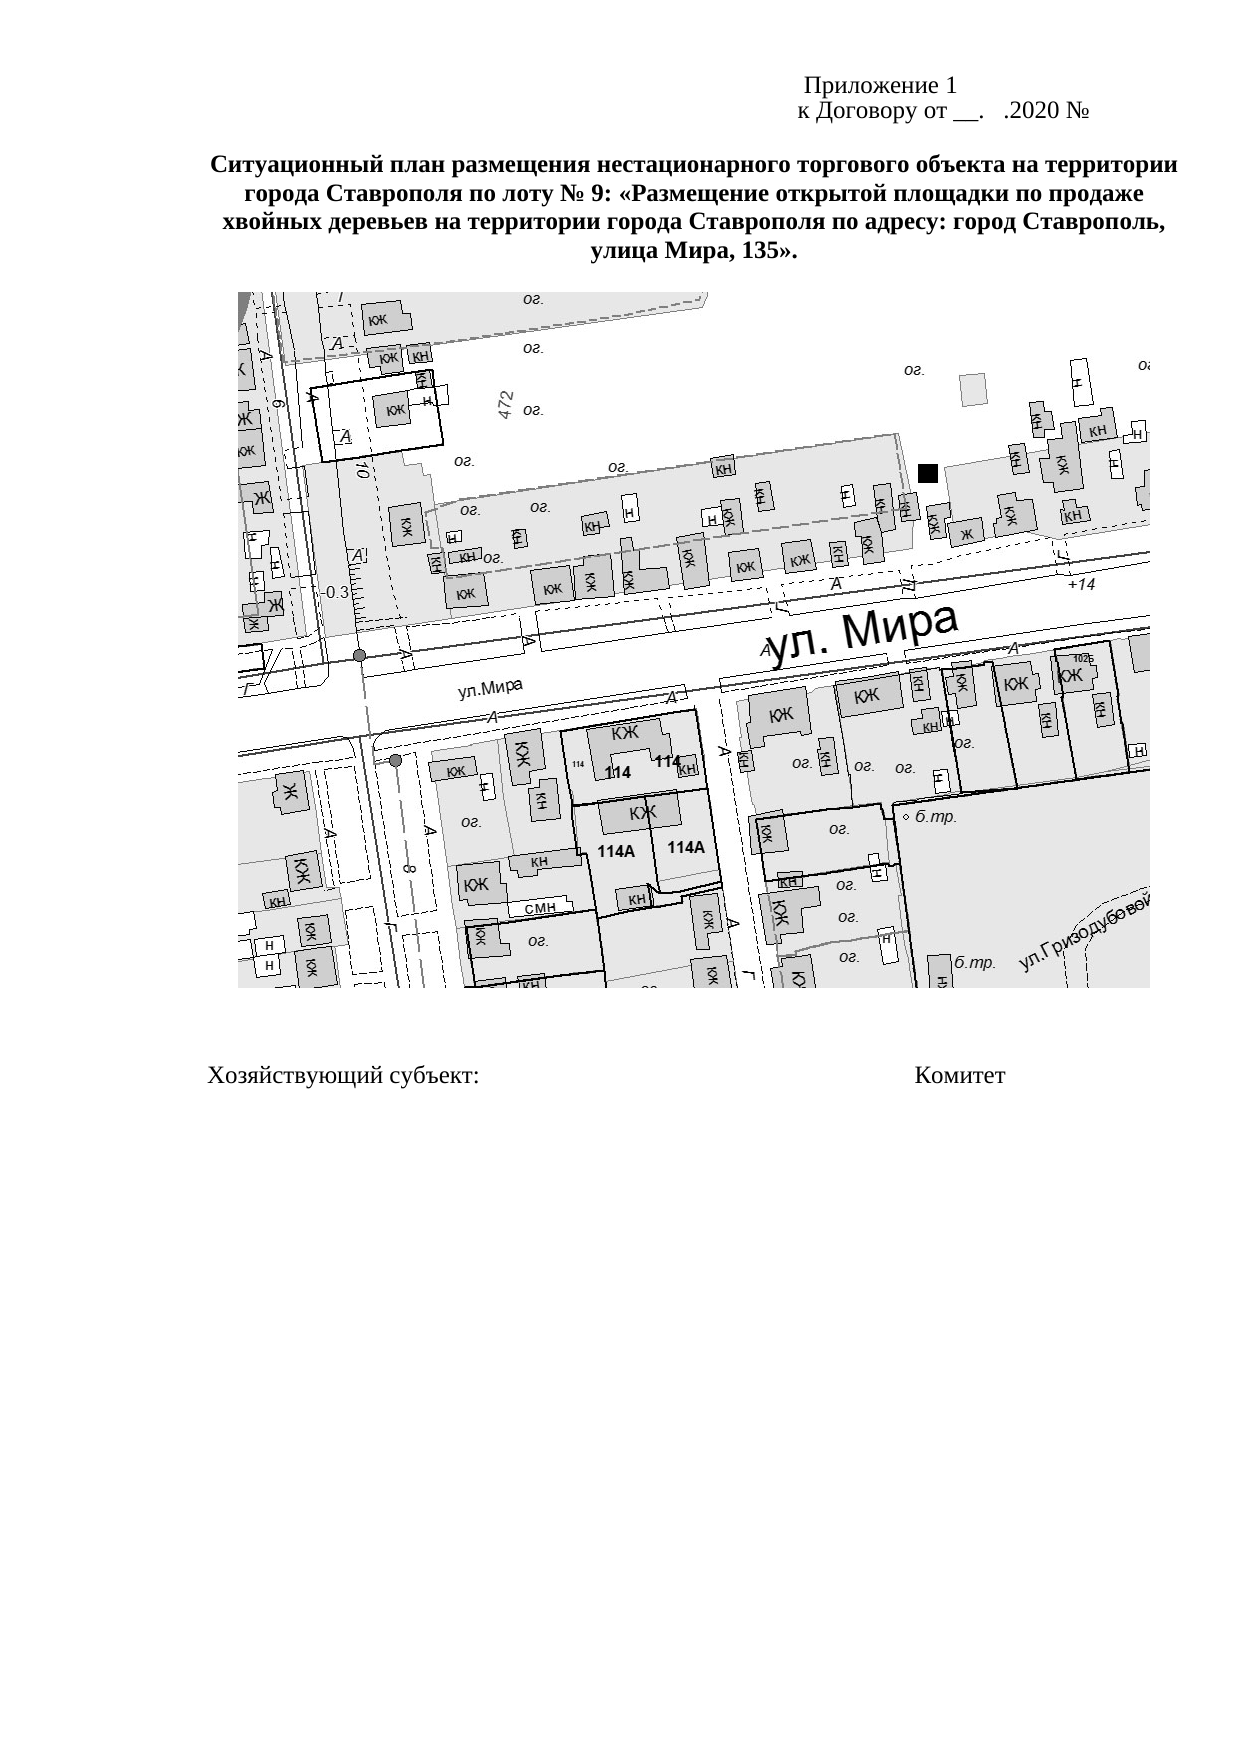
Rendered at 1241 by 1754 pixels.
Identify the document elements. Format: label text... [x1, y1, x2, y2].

text Хозяйствующий субъект: Комитет [207, 1063, 1181, 1088]
text к Договору от __. .2020 № [797, 99, 1181, 124]
picture [238, 292, 1150, 988]
text Ситуационный план размещения нестационарного торгового объекта на территории города Ставрополя по лоту № 9: «Размещение открытой площадки по продаже хвойных деревьев на территории города Ставрополя по адресу: город Ставрополь, [207, 149, 1181, 235]
text Приложение 1 [797, 74, 1181, 99]
text улица Мира, 135». [207, 235, 1181, 264]
